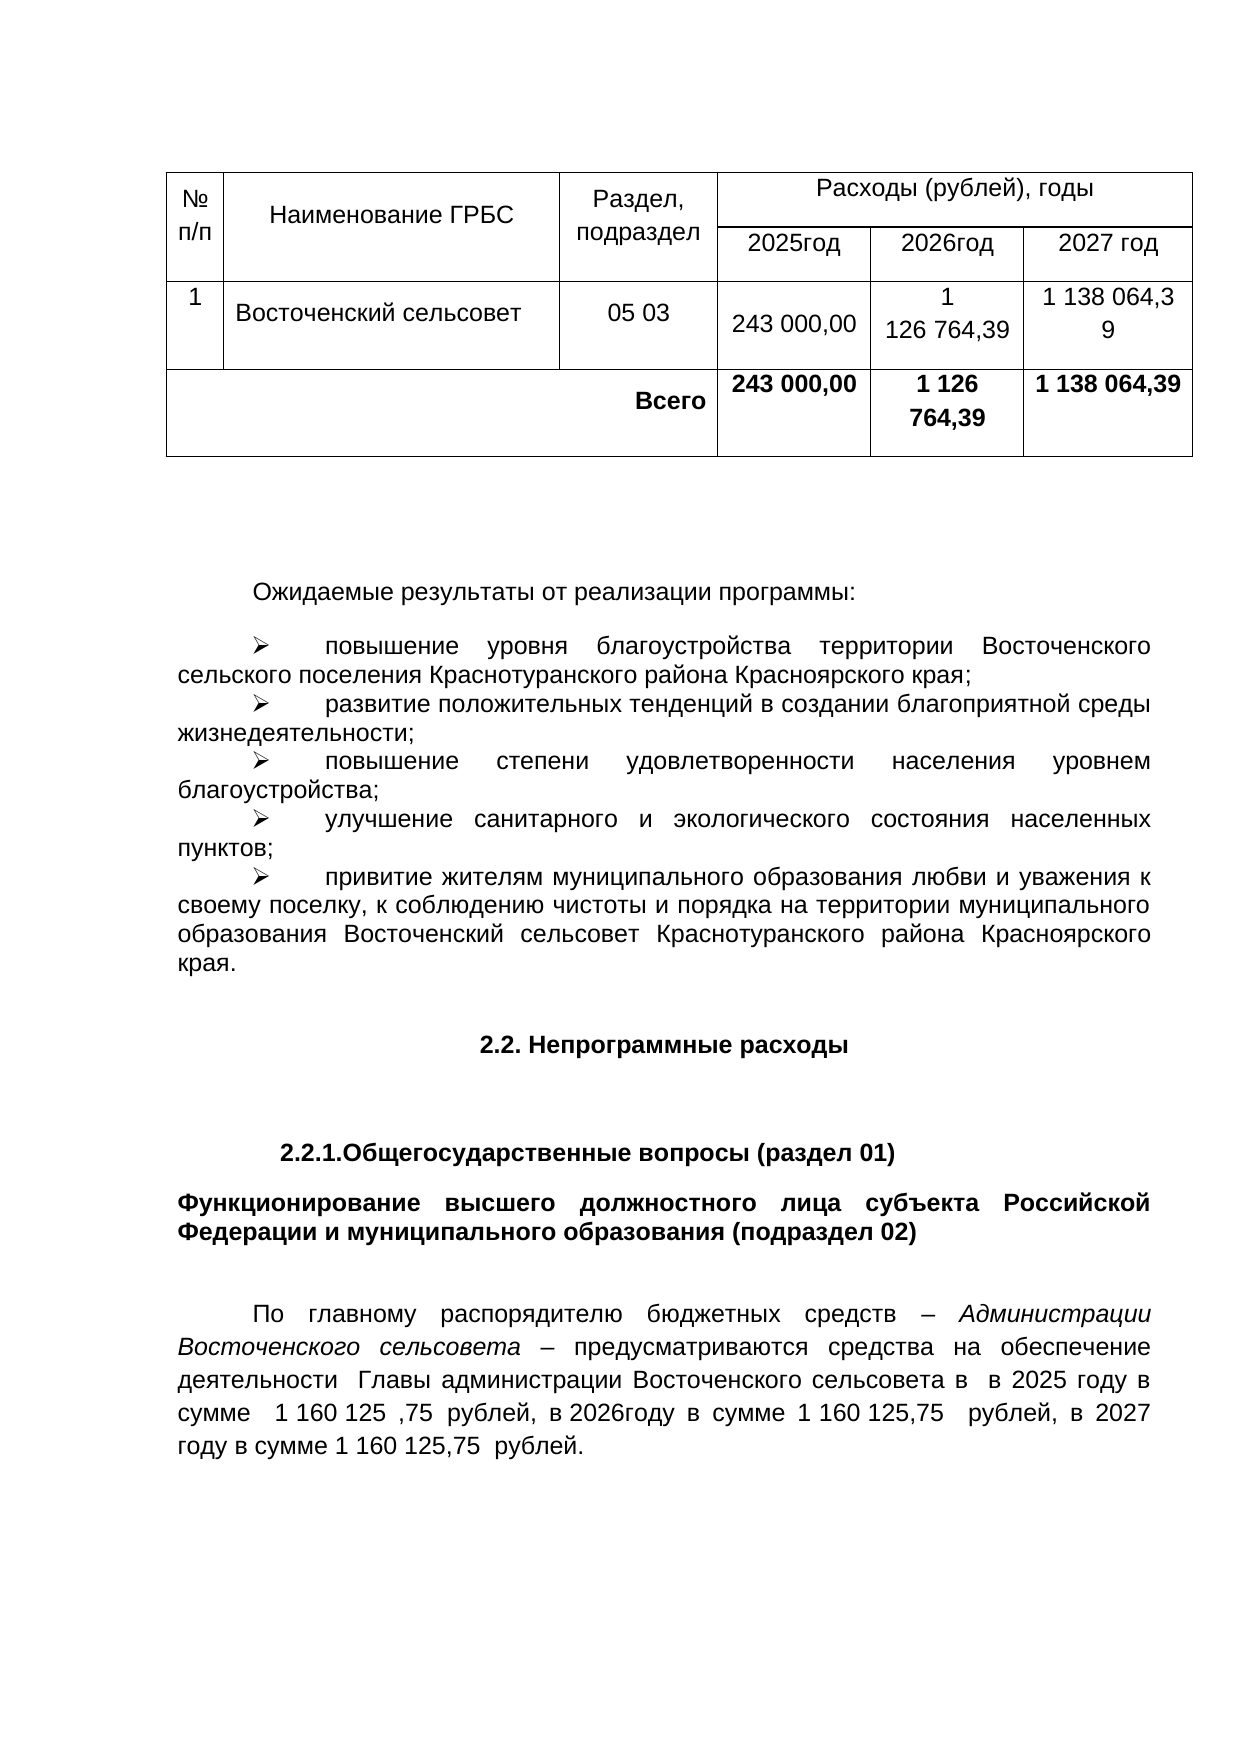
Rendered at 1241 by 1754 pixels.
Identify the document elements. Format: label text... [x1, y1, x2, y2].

table_cell 1 138 064,39 [1024, 370, 1192, 456]
text 2.2.1.Общегосударственные вопросы (раздел 01) [177, 1138, 1152, 1167]
table_header Расходы (рублей), годы [718, 173, 1192, 226]
list привитие жителям муниципального образования любви и уважения к своему поселку, к соблюдению чистоты и порядка на территории муниципального образования Восточенский сельсовет Краснотуранского района Красноярского края. [177, 861, 1152, 977]
table_cell 05 03 [560, 282, 717, 368]
table_cell 1 126 764,39 [871, 370, 1023, 456]
table_header № п/п [167, 173, 223, 281]
table_header Раздел, подраздел [560, 173, 717, 281]
table_cell 2027 год [1024, 228, 1192, 281]
text По главному распорядителю бюджетных средств – Администрации Восточенского сельсовета – предусматриваются средства на обеспечение деятельности Главы администрации Восточенского сельсовета в в 2025 году в сумме 1 160 125 ,75 рублей, в 2026году в сумме 1 160 125,75 рублей, в 2027 году в сумме 1 160 125,75 рублей. [177, 1299, 1152, 1460]
table_cell Всего [167, 370, 717, 456]
text Ожидаемые результаты от реализации программы: [177, 577, 1152, 606]
table_cell 1 [167, 282, 223, 368]
table_cell 1 138 064,39 [1024, 282, 1192, 368]
table_header Наименование ГРБС [224, 173, 559, 281]
list развитие положительных тенденций в создании благоприятной среды жизнедеятельности; [177, 689, 1152, 746]
table_cell 2025год [718, 228, 870, 281]
list повышение степени удовлетворенности населения уровнем благоустройства; [177, 746, 1152, 804]
table_cell 2026год [871, 228, 1023, 281]
subtitle Функционирование высшего должностного лица субъекта Российской Федерации и муниципального образования (подраздел 02) [177, 1188, 1152, 1245]
list улучшение санитарного и экологического состояния населенных пунктов; [177, 804, 1152, 861]
list повышение уровня благоустройства территории Восточенского сельского поселения Краснотуранского района Красноярского края; [177, 631, 1152, 689]
table_cell 243 000,00 [718, 282, 870, 368]
table_cell 1 126 764,39 [871, 282, 1023, 368]
table_cell Восточенский сельсовет [224, 282, 559, 368]
text 2.2. Непрограммные расходы [177, 1030, 1152, 1059]
table_cell 243 000,00 [718, 370, 870, 456]
